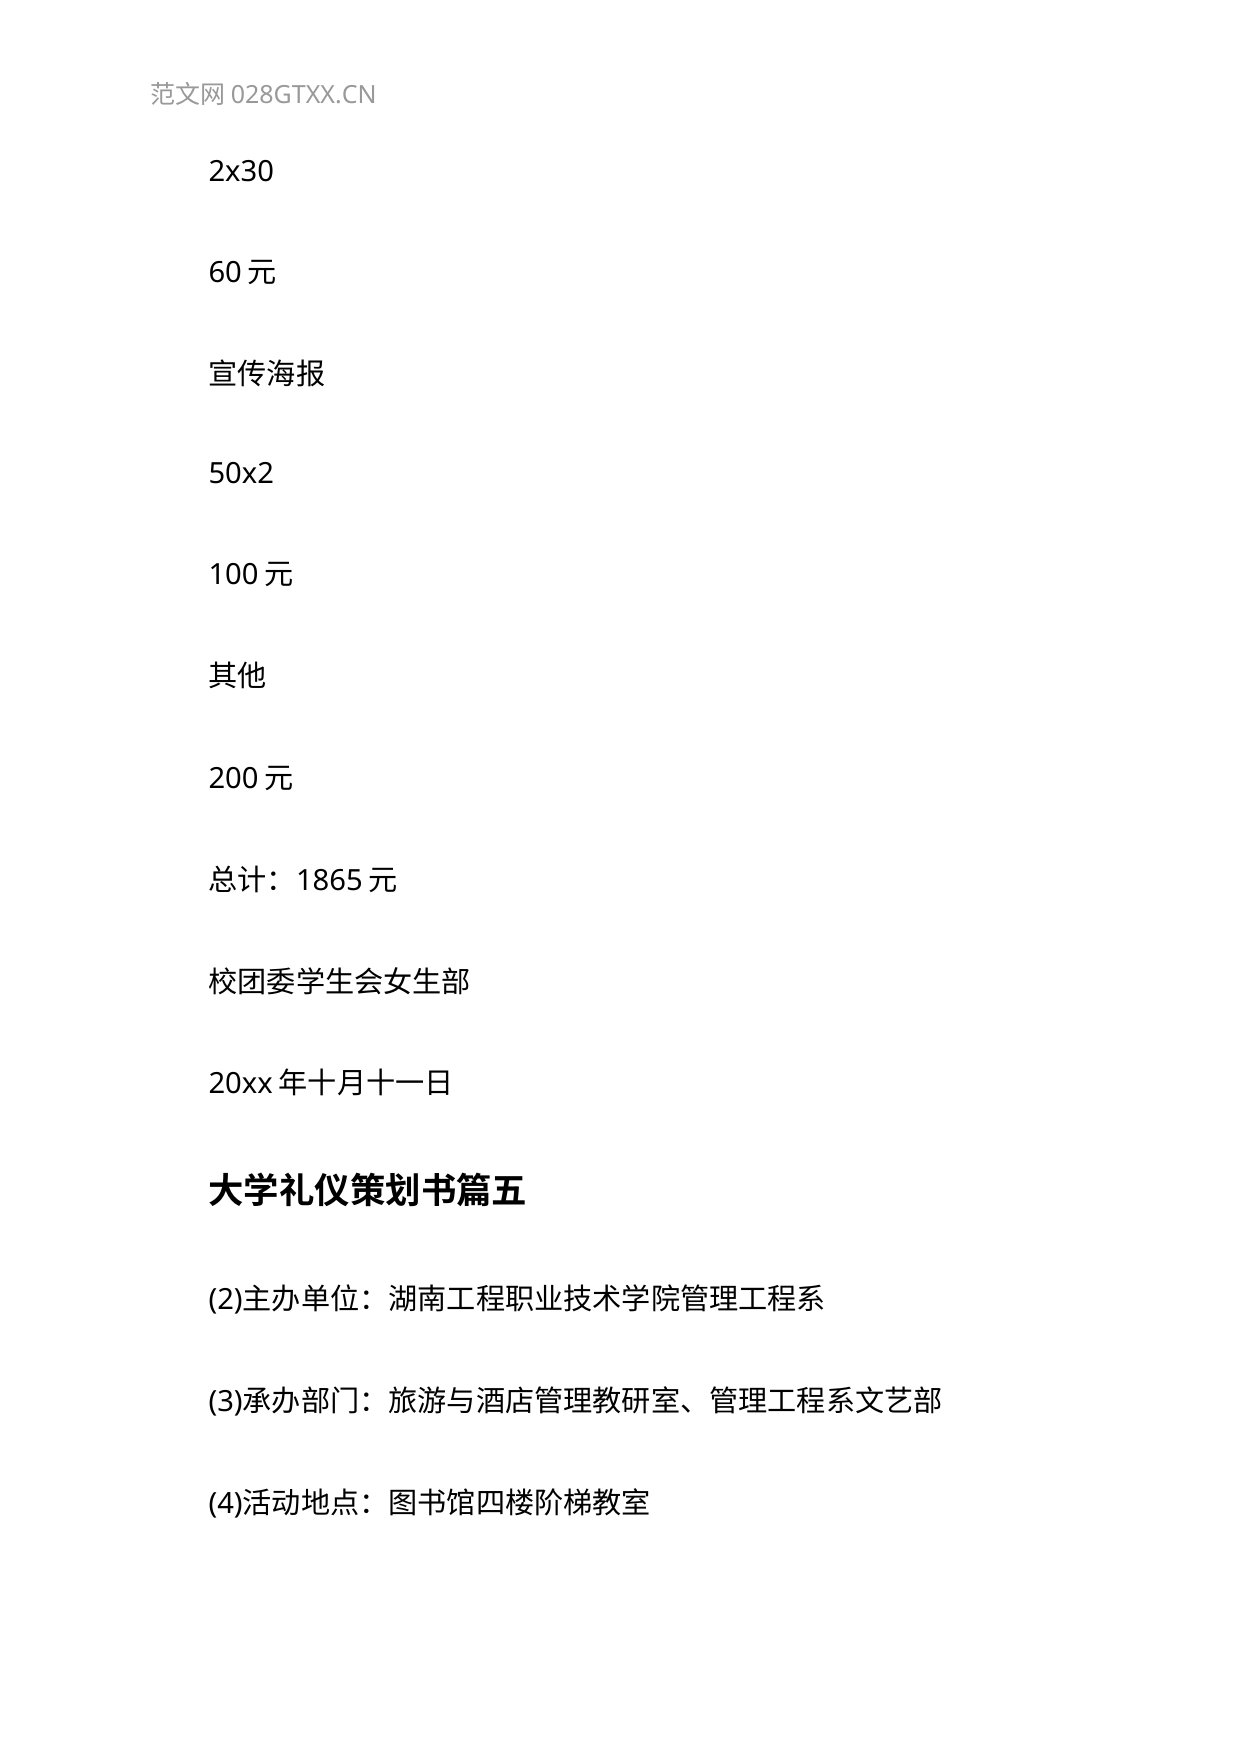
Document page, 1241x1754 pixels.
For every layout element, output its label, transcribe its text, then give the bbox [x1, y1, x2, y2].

text 100元 [150, 551, 1090, 593]
text 总计：1865元 [150, 856, 1090, 899]
text 200元 [150, 754, 1090, 797]
text 50x2 [150, 452, 1090, 492]
text 60元 [150, 248, 1090, 291]
text (3)承办部门：旅游与酒店管理教研室、管理工程系文艺部 [150, 1377, 1090, 1420]
text 20xx年十月十一日 [150, 1060, 1090, 1102]
text 2x30 [150, 150, 1090, 190]
text 其他 [150, 653, 1090, 695]
text (4)活动地点：图书馆四楼阶梯教室 [150, 1479, 1090, 1522]
text 校团委学生会女生部 [150, 958, 1090, 1001]
text 宣传海报 [150, 350, 1090, 393]
text (2)主办单位：湖南工程职业技术学院管理工程系 [150, 1276, 1090, 1318]
text 大学礼仪策划书篇五 [150, 1162, 1090, 1213]
